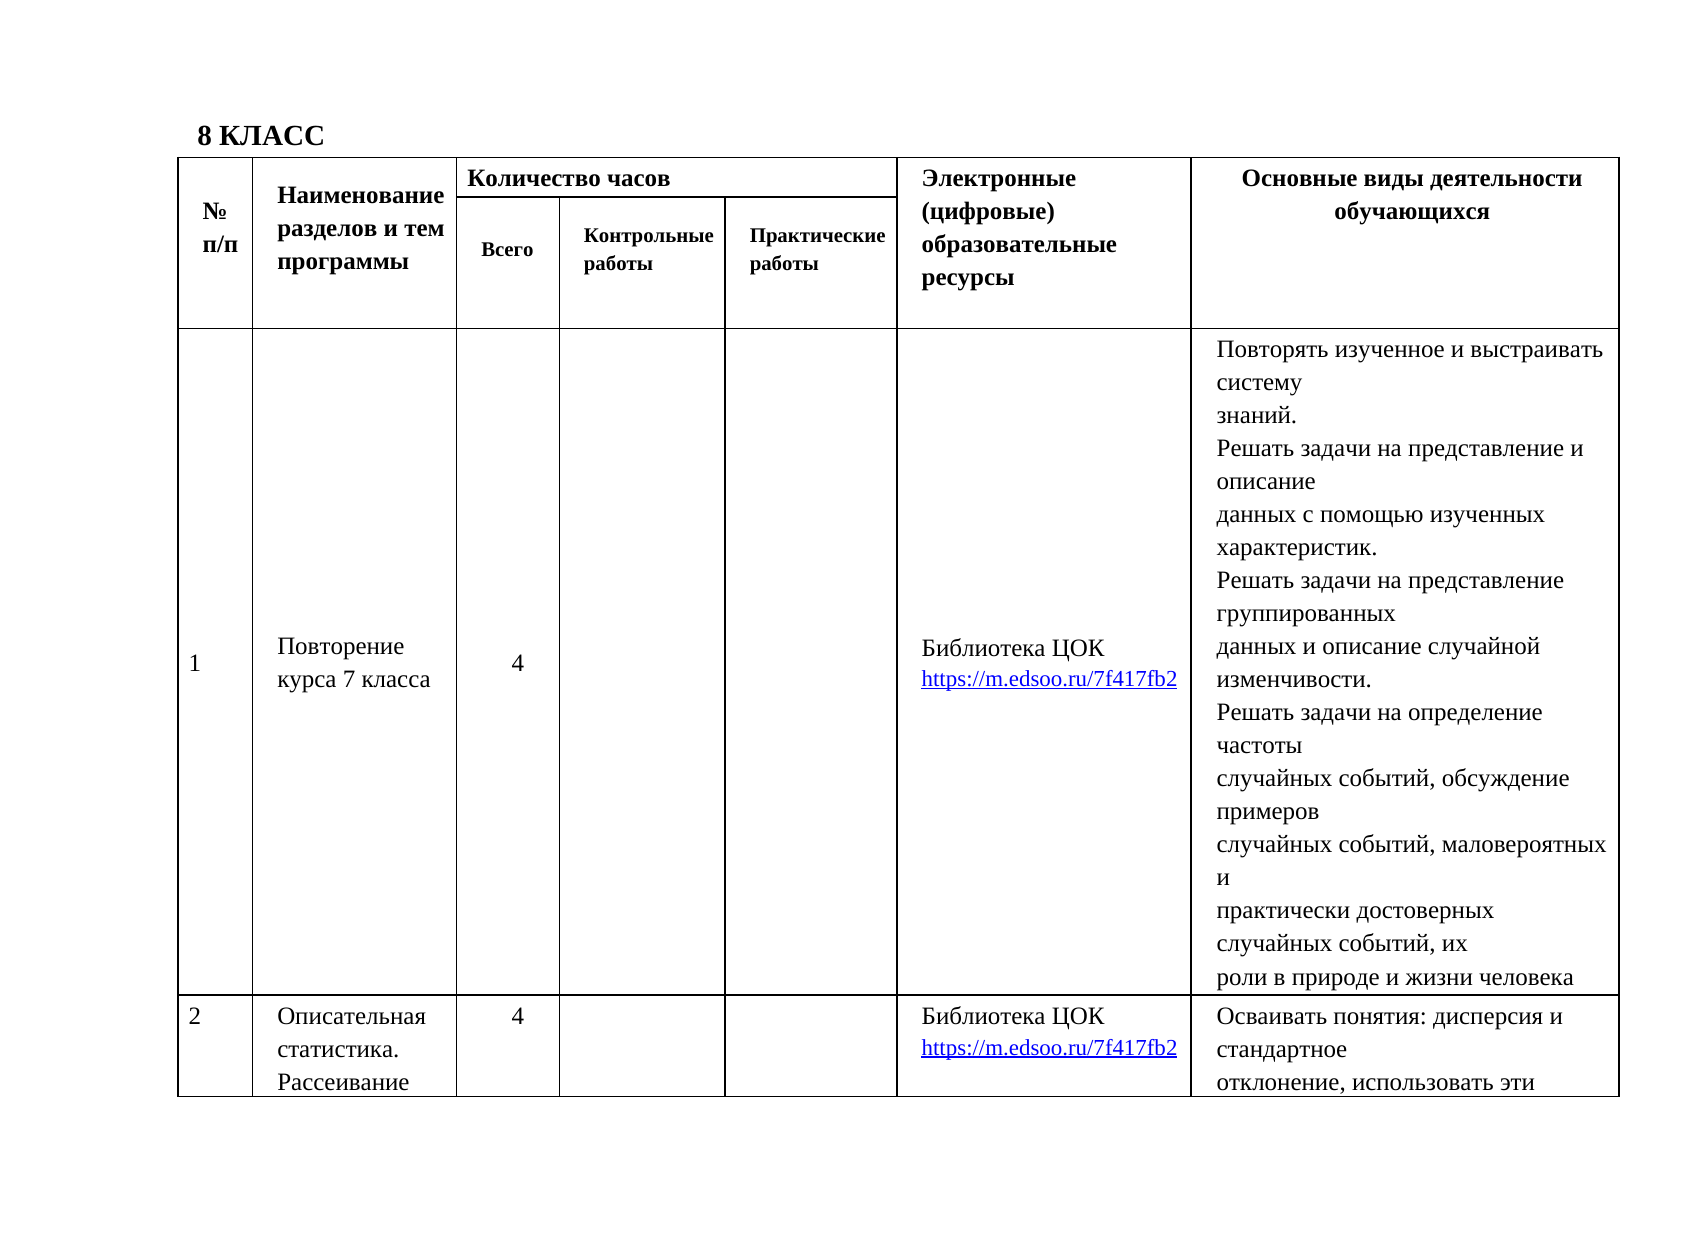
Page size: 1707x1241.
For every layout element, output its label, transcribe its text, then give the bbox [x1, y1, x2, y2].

table_cell Библиотека ЦОК https://m.edsoo.ru/7f417fb2 [898, 329, 1190, 994]
table_cell [726, 329, 896, 994]
table_cell Повторять изученное и выстраивать систему знаний. Решать задачи на представление и описание данных с помощью изученных характеристик. Решать задачи на представление группированных данных и описание случайной изменчивости. Решать задачи на определение частоты случайных событий, обсуждение примеров случайных событий, маловероятных и практически достоверных случайных событий, их роли в природе и жизни человека [1192, 329, 1618, 994]
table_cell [253, 996, 456, 1096]
table_cell 2 [179, 996, 252, 1096]
table_header Количество часов [457, 158, 896, 196]
table_cell 1 [179, 329, 252, 994]
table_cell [1192, 996, 1618, 1096]
table_cell [560, 329, 724, 994]
table_cell 4 [457, 329, 559, 994]
table_cell Практические работы [726, 198, 896, 327]
table_cell Всего [457, 198, 559, 327]
table_cell 4 [457, 996, 559, 1096]
table_cell [726, 996, 896, 1096]
table_cell Контрольные работы [560, 198, 724, 327]
table_header № п/п [179, 158, 252, 327]
text 8 КЛАСС [190, 118, 1618, 152]
table_cell [560, 996, 724, 1096]
table_cell Повторение курса 7 класса [253, 329, 456, 994]
table_header Основные виды деятельности обучающихся [1192, 158, 1618, 327]
table_header Электронные (цифровые) образовательные ресурсы [898, 158, 1190, 327]
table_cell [898, 996, 1190, 1096]
table_header Наименование разделов и тем программы [253, 158, 456, 327]
